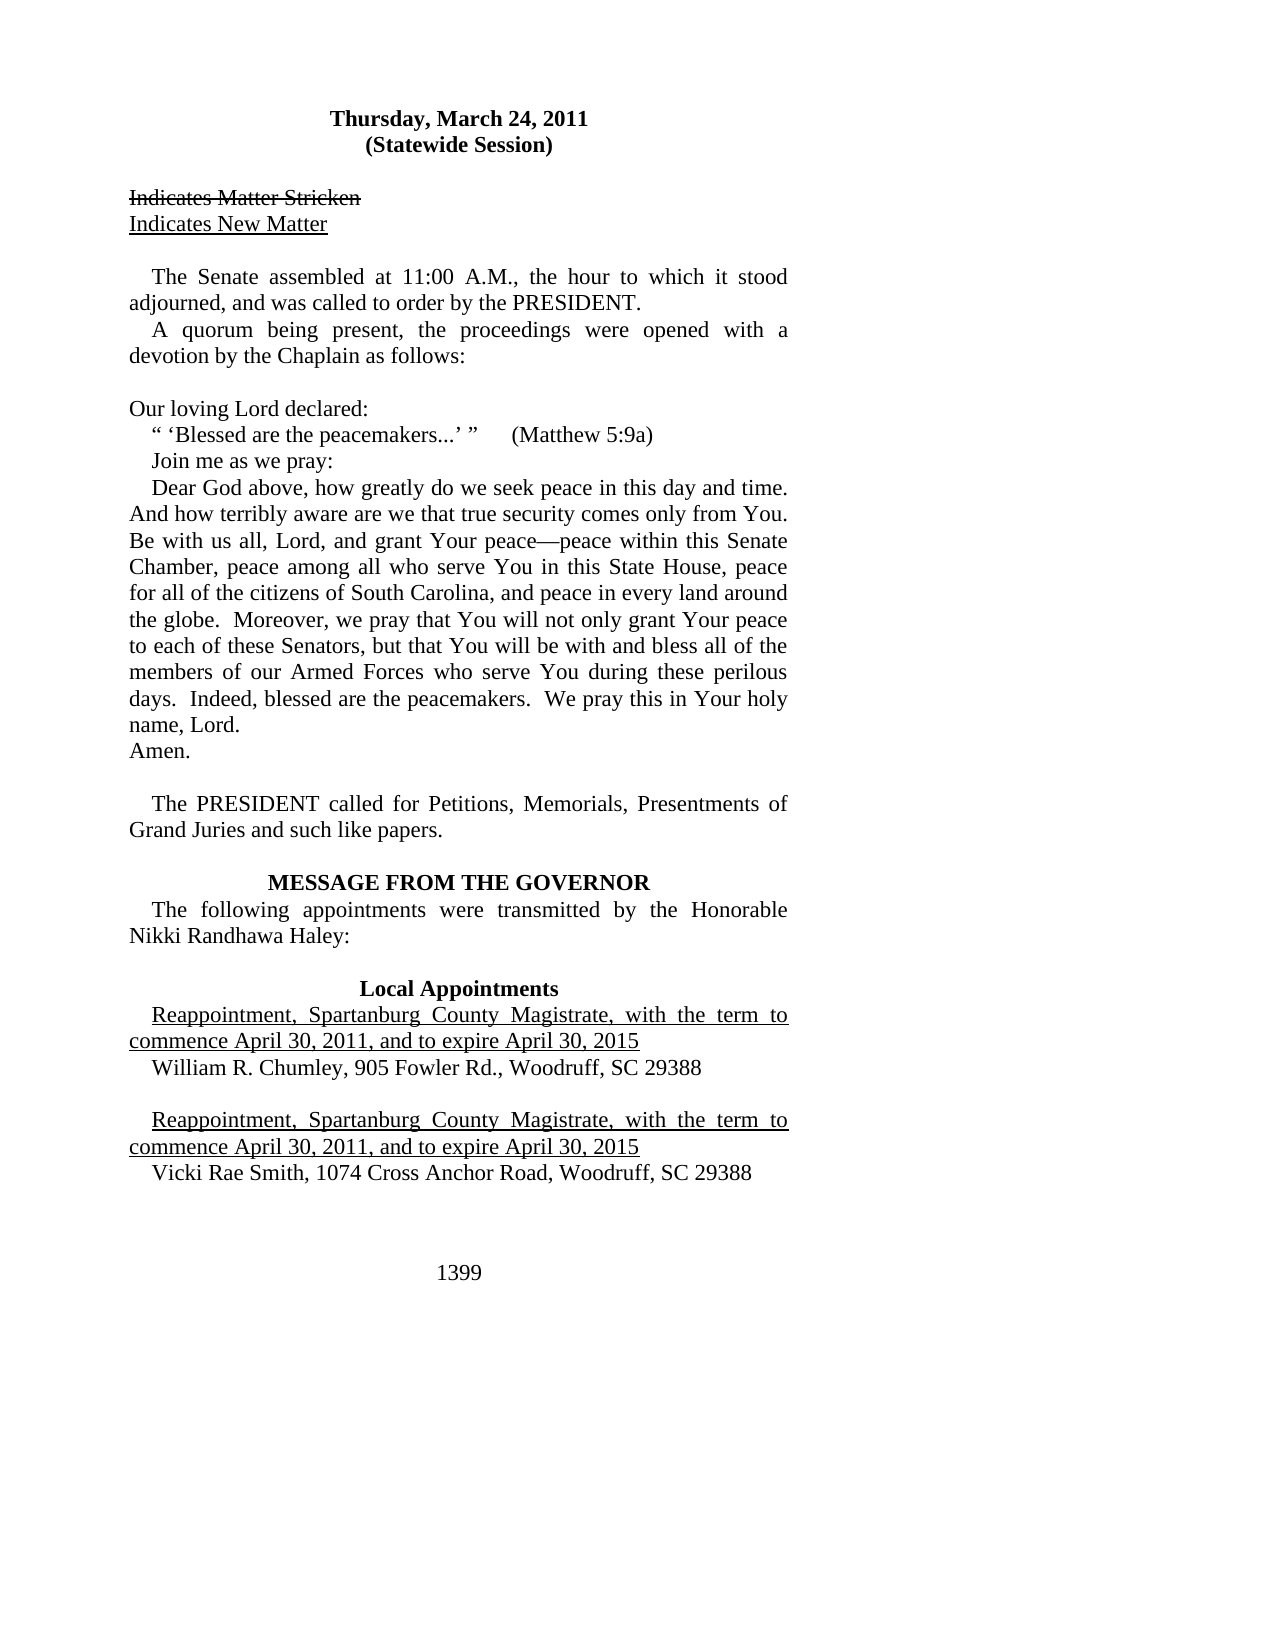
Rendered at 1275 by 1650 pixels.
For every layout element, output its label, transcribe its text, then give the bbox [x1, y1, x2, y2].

text Dear God above, how greatly do we seek peace in this day and time. And how terribly aware are we that true security comes only from You. Be with us all, Lord, and grant Your peace—peace within this Senate Chamber, peace among all who serve You in this State House, peace for all of the citizens of South Carolina, and peace in every land around the globe. Moreover, we pray that You will not only grant Your peace to each of these Senators, but that You will be with and bless all of the members of our Armed Forces who serve You during these perilous days. Indeed, blessed are the peacemakers. We pray this in Your holy name, Lord. [129, 474, 789, 737]
text Thursday, March 24, 2011 [129, 105, 789, 131]
text Join me as we pray: [129, 448, 789, 474]
text Reappointment, Spartanburg County Magistrate, with the term to commence April 30, 2011, and to expire April 30, 2015 [129, 1001, 789, 1054]
text Indicates Matter Stricken [129, 184, 789, 210]
subtitle Indicates New Matter [129, 210, 789, 237]
text “ ‘Blessed are the peacemakers...’ ” (Matthew 5:9a) [129, 421, 789, 448]
text William R. Chumley, 905 Fowler Rd., Woodruff, SC 29388 [129, 1054, 789, 1080]
text Vicki Rae Smith, 1074 Cross Anchor Road, Woodruff, SC 29388 [129, 1159, 789, 1186]
text A quorum being present, the proceedings were opened with a devotion by the Chaplain as follows: [129, 316, 789, 368]
text The following appointments were transmitted by the Honorable Nikki Randhawa Haley: [129, 896, 789, 948]
text Local Appointments [129, 975, 789, 1001]
text MESSAGE FROM THE GOVERNOR [129, 869, 789, 896]
text Amen. [129, 737, 789, 764]
text (Statewide Session) [129, 131, 789, 158]
text The PRESIDENT called for Petitions, Memorials, Presentments of Grand Juries and such like papers. [129, 790, 789, 843]
text Our loving Lord declared: [129, 395, 789, 421]
text The Senate assembled at 11:00 A.M., the hour to which it stood adjourned, and was called to order by the PRESIDENT. [129, 263, 789, 316]
text Reappointment, Spartanburg County Magistrate, with the term to commence April 30, 2011, and to expire April 30, 2015 [129, 1106, 789, 1159]
